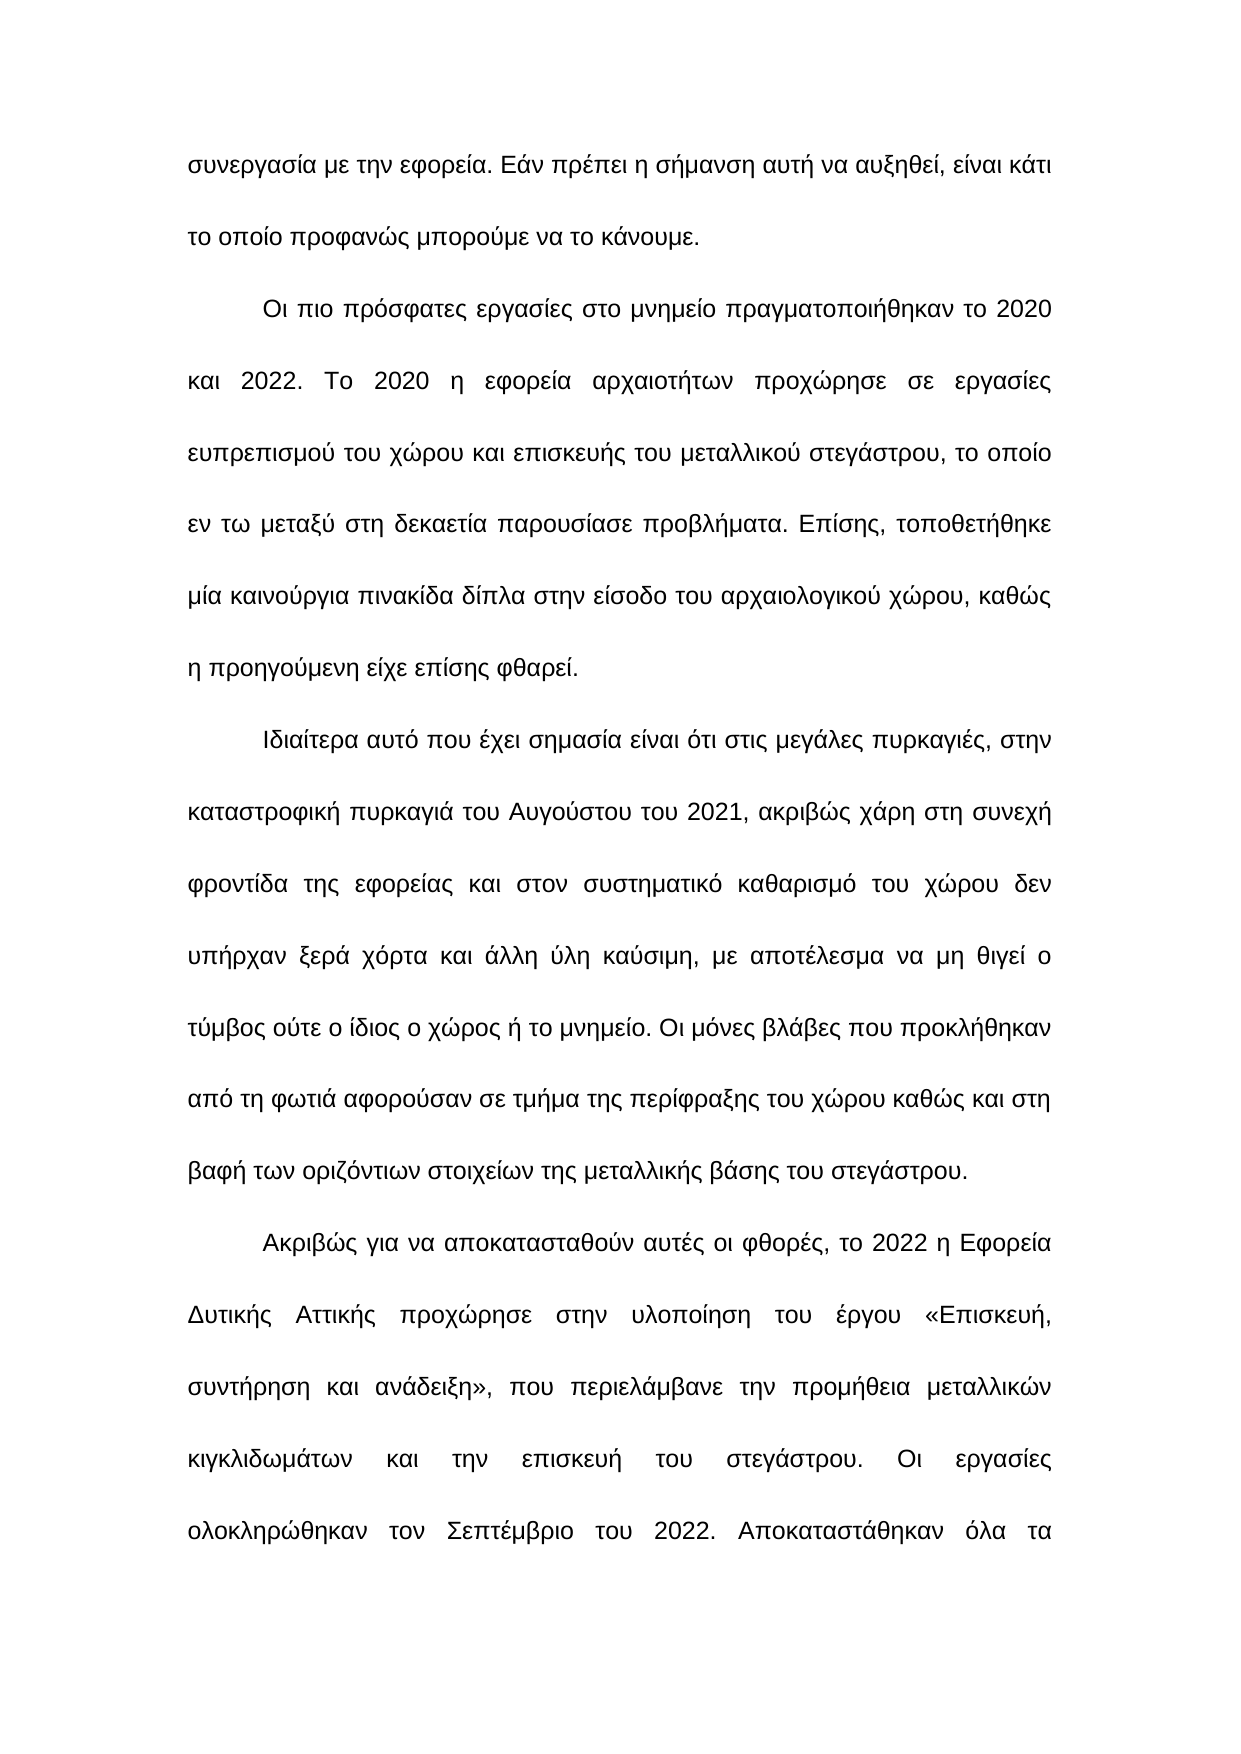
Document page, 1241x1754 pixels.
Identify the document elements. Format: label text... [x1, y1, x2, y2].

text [187, 1228, 1053, 1544]
text Οι πιο πρόσφατες εργασίες στο μνημείο πραγματοποιήθηκαν το 2020 και 2022. Το 2020 η εφορεία αρχαιοτήτων προχώρησε σε εργασίες ευπρεπισμού του χώρου και επισκευής του μεταλλικού στεγάστρου, το οποίο εν τω μεταξύ στη δεκαετία παρουσίασε προβλήματα. Επίσης, τοποθετήθηκε μία καινούργια πινακίδα δίπλα στην είσοδο του αρχαιολογικού χώρου, καθώς η προηγούμενη είχε επίσης φθαρεί. [187, 294, 1053, 682]
text Ιδιαίτερα αυτό που έχει σημασία είναι ότι στις μεγάλες πυρκαγιές, στην καταστροφική πυρκαγιά του Αυγούστου του 2021, ακριβώς χάρη στη συνεχή φροντίδα της εφορείας και στον συστηματικό καθαρισμό του χώρου δεν υπήρχαν ξερά χόρτα και άλλη ύλη καύσιμη, με αποτέλεσμα να μη θιγεί ο τύμβος ούτε ο ίδιος ο χώρος ή το μνημείο. Οι μόνες βλάβες που προκλήθηκαν από τη φωτιά αφορούσαν σε τμήμα της περίφραξης του χώρου καθώς και στη βαφή των οριζόντιων στοιχείων της μεταλλικής βάσης του στεγάστρου. [187, 725, 1053, 1185]
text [187, 150, 1053, 251]
